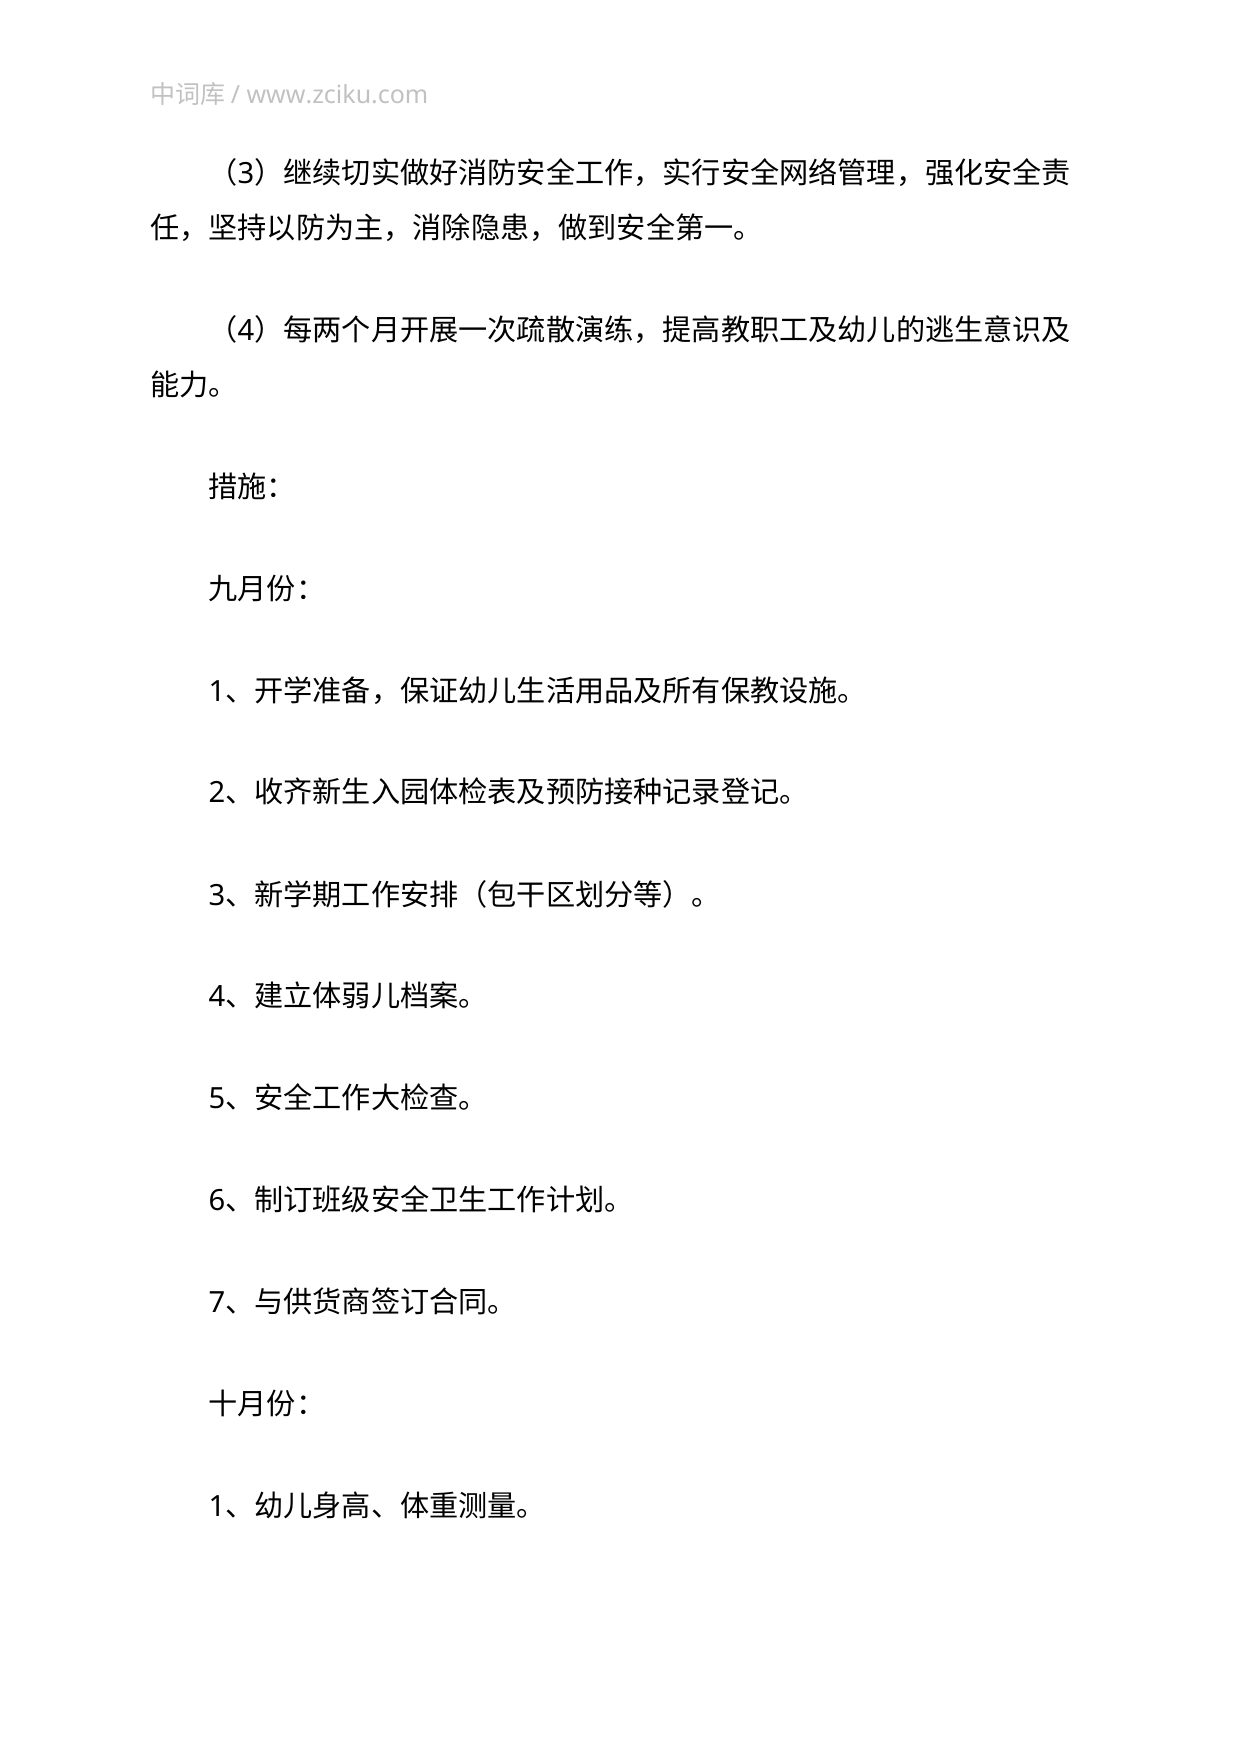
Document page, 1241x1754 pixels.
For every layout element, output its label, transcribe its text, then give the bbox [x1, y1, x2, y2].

text 十月份： [150, 1381, 1090, 1423]
text 7、与供货商签订合同。 [150, 1279, 1090, 1321]
text 措施： [150, 463, 1090, 506]
text 九月份： [150, 565, 1090, 608]
text 3、新学期工作安排（包干区划分等）。 [150, 871, 1090, 913]
text 4、建立体弱儿档案。 [150, 973, 1090, 1015]
text （4）每两个月开展一次疏散演练，提高教职工及幼儿的逃生意识及能力。 [150, 307, 1090, 404]
text 1、开学准备，保证幼儿生活用品及所有保教设施。 [150, 667, 1090, 709]
text 5、安全工作大检查。 [150, 1075, 1090, 1117]
text （3）继续切实做好消防安全工作，实行安全网络管理，强化安全责任，坚持以防为主，消除隐患，做到安全第一。 [150, 150, 1090, 247]
text 2、收齐新生入园体检表及预防接种记录登记。 [150, 769, 1090, 811]
text 1、幼儿身高、体重测量。 [150, 1483, 1090, 1525]
text 6、制订班级安全卫生工作计划。 [150, 1177, 1090, 1219]
